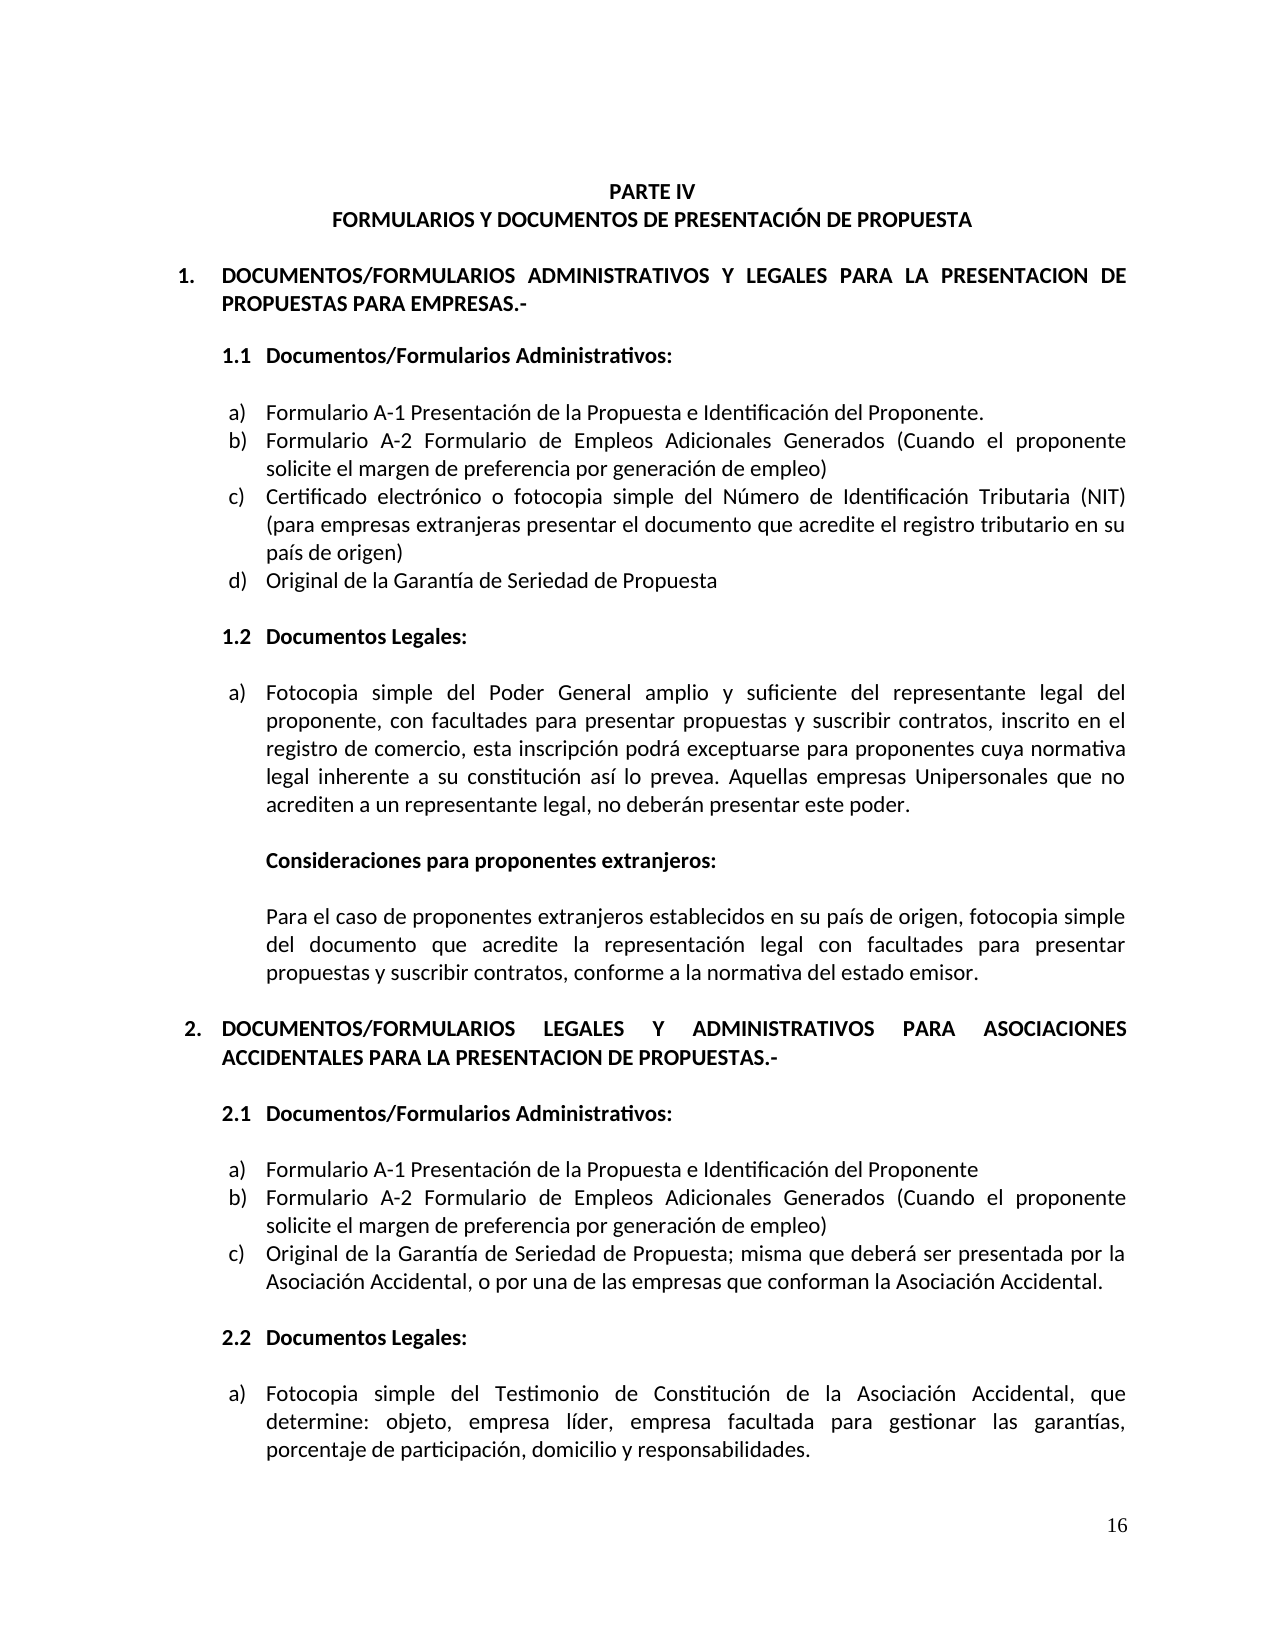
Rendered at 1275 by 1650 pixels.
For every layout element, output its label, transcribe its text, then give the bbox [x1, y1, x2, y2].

list Formulario A-1 Presentación de la Propuesta e Identificación del Proponente [228, 1155, 1127, 1183]
list Documentos/Formularios Administrativos: [222, 1099, 1127, 1127]
list Documentos Legales: [222, 1323, 1127, 1351]
list Fotocopia simple del Testimonio de Constitución de la Asociación Accidental, que determine: objeto, empresa líder, empresa facultada para gestionar las garantías, porcentaje de participación, domicilio y responsabilidades. [228, 1379, 1127, 1463]
list Documentos/Formularios Administrativos: [222, 341, 1127, 369]
list DOCUMENTOS/FORMULARIOS LEGALES Y ADMINISTRATIVOS PARA ASOCIACIONES ACCIDENTALES PARA LA PRESENTACION DE PROPUESTAS.- [184, 1014, 1127, 1071]
list Fotocopia simple del Poder General amplio y suficiente del representante legal del proponente, con facultades para presentar propuestas y suscribir contratos, inscrito en el registro de comercio, esta inscripción podrá exceptuarse para proponentes cuya normativa legal inherente a su constitución así lo prevea. Aquellas empresas Unipersonales que no acrediten a un representante legal, no deberán presentar este poder. [228, 678, 1127, 818]
list Formulario A-1 Presentación de la Propuesta e Identificación del Proponente. [228, 398, 1127, 426]
text FORMULARIOS Y DOCUMENTOS DE PRESENTACIÓN DE PROPUESTA [177, 205, 1127, 233]
list Original de la Garantía de Seriedad de Propuesta [228, 566, 1127, 594]
list Documentos Legales: [222, 622, 1127, 650]
list Consideraciones para proponentes extranjeros: [266, 846, 1127, 874]
list DOCUMENTOS/FORMULARIOS ADMINISTRATIVOS Y LEGALES PARA LA PRESENTACION DE PROPUESTAS PARA EMPRESAS.- [177, 261, 1127, 317]
list Formulario A-2 Formulario de Empleos Adicionales Generados (Cuando el proponente solicite el margen de preferencia por generación de empleo) [228, 1183, 1127, 1239]
list Certificado electrónico o fotocopia simple del Número de Identificación Tributaria (NIT) (para empresas extranjeras presentar el documento que acredite el registro tributario en su país de origen) [228, 482, 1127, 566]
text PARTE IV [177, 177, 1127, 205]
list Original de la Garantía de Seriedad de Propuesta; misma que deberá ser presentada por la Asociación Accidental, o por una de las empresas que conforman la Asociación Accidental. [228, 1239, 1127, 1295]
list Para el caso de proponentes extranjeros establecidos en su país de origen, fotocopia simple del documento que acredite la representación legal con facultades para presentar propuestas y suscribir contratos, conforme a la normativa del estado emisor. [266, 902, 1127, 987]
list Formulario A-2 Formulario de Empleos Adicionales Generados (Cuando el proponente solicite el margen de preferencia por generación de empleo) [228, 426, 1127, 482]
